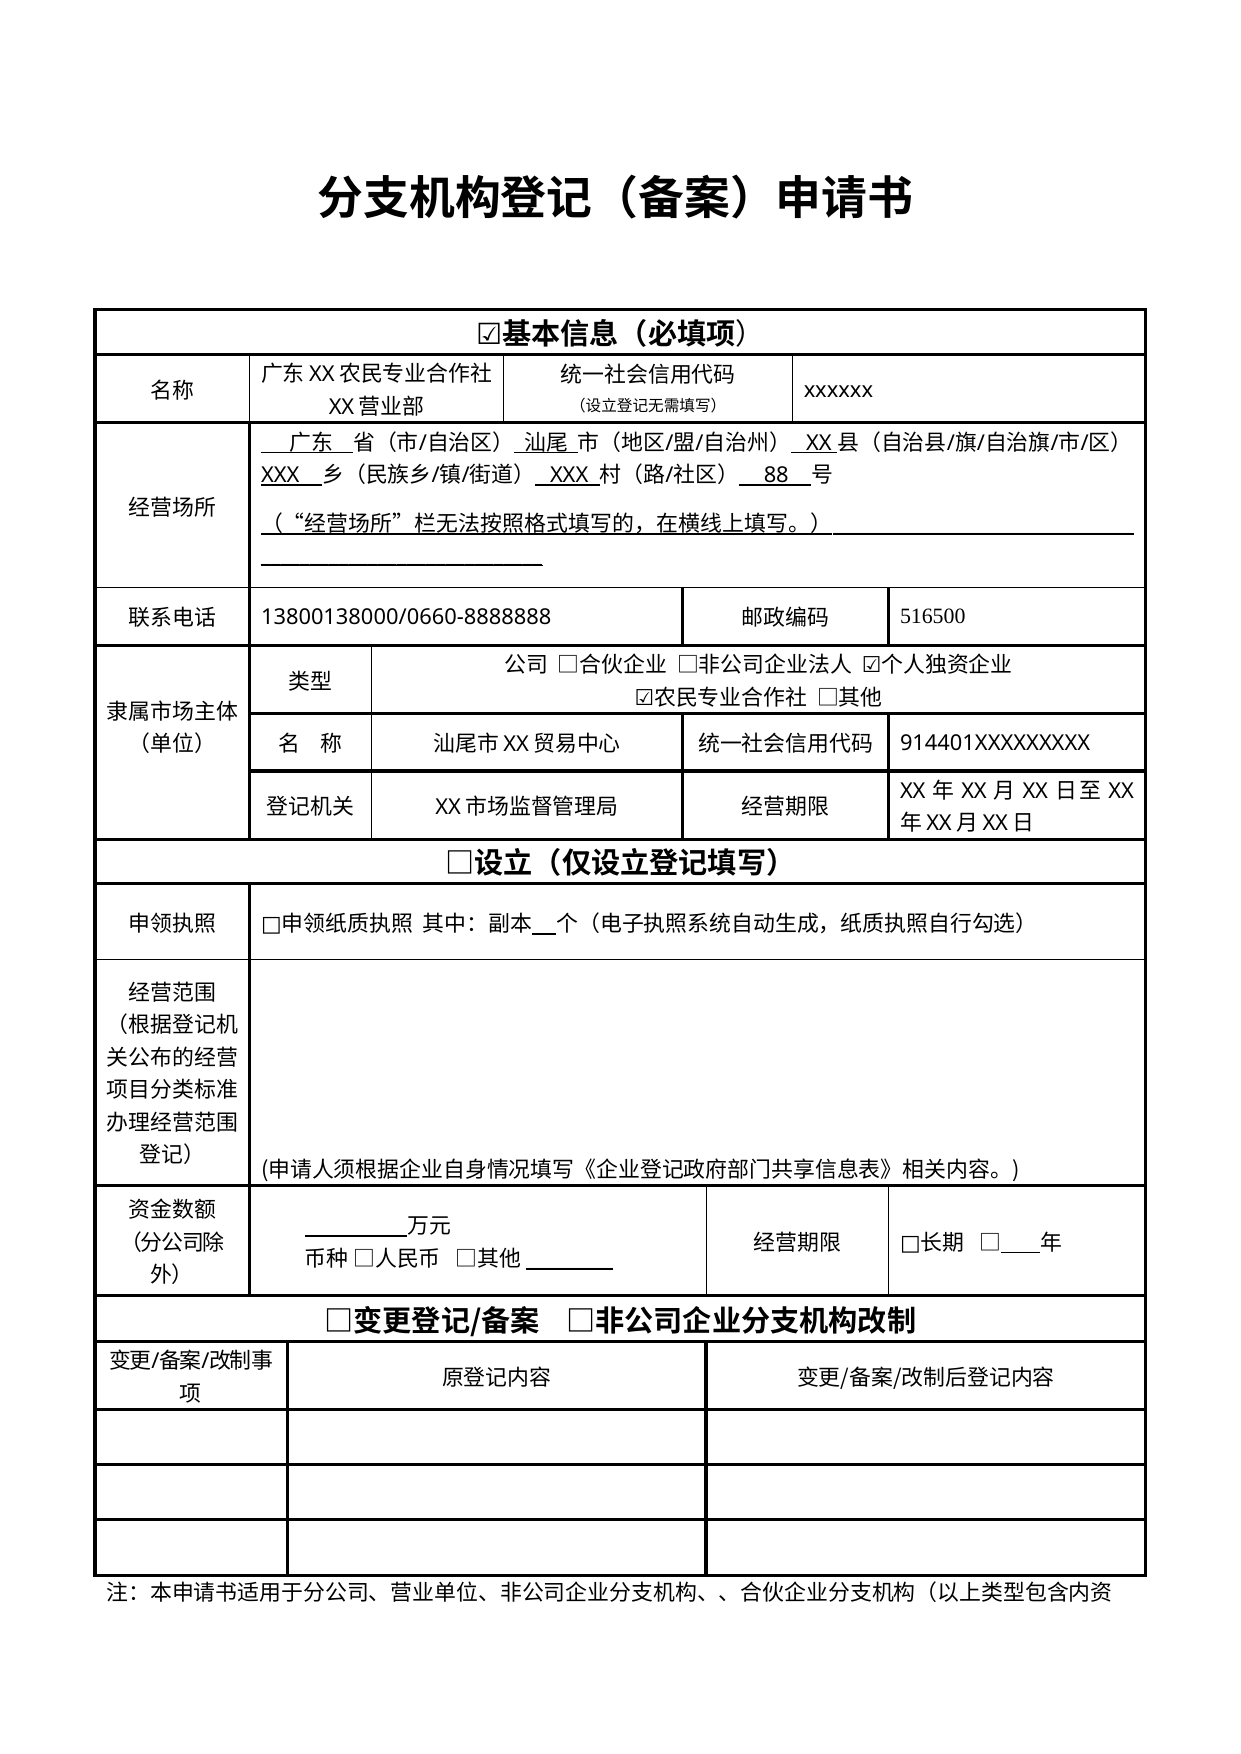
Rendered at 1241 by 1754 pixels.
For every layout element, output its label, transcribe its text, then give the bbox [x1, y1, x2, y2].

text 分支机构登记（备案）申请书 [145, 146, 1086, 243]
table_cell 13800138000/0660-8888888 [251, 588, 681, 644]
table_cell [708, 1411, 1144, 1463]
table_cell [289, 1411, 704, 1463]
table_cell 类型 [251, 647, 371, 712]
table_cell □申领纸质执照 其中：副本 个（电子执照系统自动生成，纸质执照自行勾选） [251, 885, 1144, 959]
table_cell (申请人须根据企业自身情况填写《企业登记政府部门共享信息表》相关内容。) [251, 960, 1144, 1184]
table_cell 隶属市场主体 （单位） [97, 647, 248, 837]
table_cell [708, 1466, 1144, 1518]
table_cell 联系电话 [97, 588, 248, 644]
table_cell [97, 1466, 286, 1518]
table_cell 汕尾市XX贸易中心 [372, 715, 681, 769]
table_cell 申领执照 [97, 885, 248, 959]
table_cell 万元 币种 □人民币 □其他 _________ [251, 1187, 706, 1294]
table_cell □设立（仅设立登记填写） [97, 841, 1144, 882]
table_cell [289, 1466, 704, 1518]
table_cell 经营期限 [684, 773, 887, 837]
table_cell [97, 1521, 286, 1573]
table_cell 原登记内容 [289, 1343, 704, 1408]
table_cell 经营期限 [707, 1187, 888, 1294]
table_cell xxxxxx [793, 356, 1144, 421]
table_cell [708, 1521, 1144, 1573]
table_cell 经营范围 （根据登记机关公布的经营项目分类标准办理经营范围登记） [97, 960, 248, 1184]
table_cell 914401XXXXXXXXX [890, 715, 1144, 769]
table_cell 经营场所 [97, 424, 248, 587]
table_cell 统一社会信用代码 [684, 715, 887, 769]
table_cell 登记机关 [251, 773, 371, 837]
table_cell [289, 1521, 704, 1573]
table_cell □长期 □ 年 [889, 1187, 1144, 1294]
table_cell 名称 [97, 356, 249, 421]
table_cell 名 称 [251, 715, 371, 769]
table_cell 资金数额 （分公司除外） [97, 1187, 248, 1294]
table_cell XX年XX月XX日至XX年XX月XX日 [890, 773, 1144, 837]
table_cell [97, 1411, 286, 1463]
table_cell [95, 1577, 1145, 1608]
table_cell 广东 省（市/自治区） 汕尾 市（地区/盟/自治州） XX 县（自治县/旗/自治旗/市/区） XXX 乡（民族乡/镇/街道） XXX 村（路/社区） 88 号 （“经营场所”栏无法按照格式填写的，在横线上填写。）____________________________________________________________ [251, 424, 1144, 587]
table_cell 公司 □合伙企业 □非公司企业法人 ☑个人独资企业 ☑农民专业合作社 □其他 [372, 647, 1144, 712]
table_cell 邮政编码 [684, 588, 887, 644]
table_cell 统一社会信用代码 （设立登记无需填写） [504, 356, 792, 421]
table_cell 变更/备案/改制后登记内容 [708, 1343, 1144, 1408]
table_cell 变更/备案/改制事项 [97, 1343, 286, 1408]
table_cell 广东XX农民专业合作社XX营业部 [250, 356, 503, 421]
table_cell 516500 [890, 588, 1144, 644]
table_cell XX市场监督管理局 [372, 773, 681, 837]
table_header ☑基本信息（必填项） [97, 311, 1144, 353]
table_cell □变更登记/备案 □非公司企业分支机构改制 [97, 1297, 1144, 1340]
